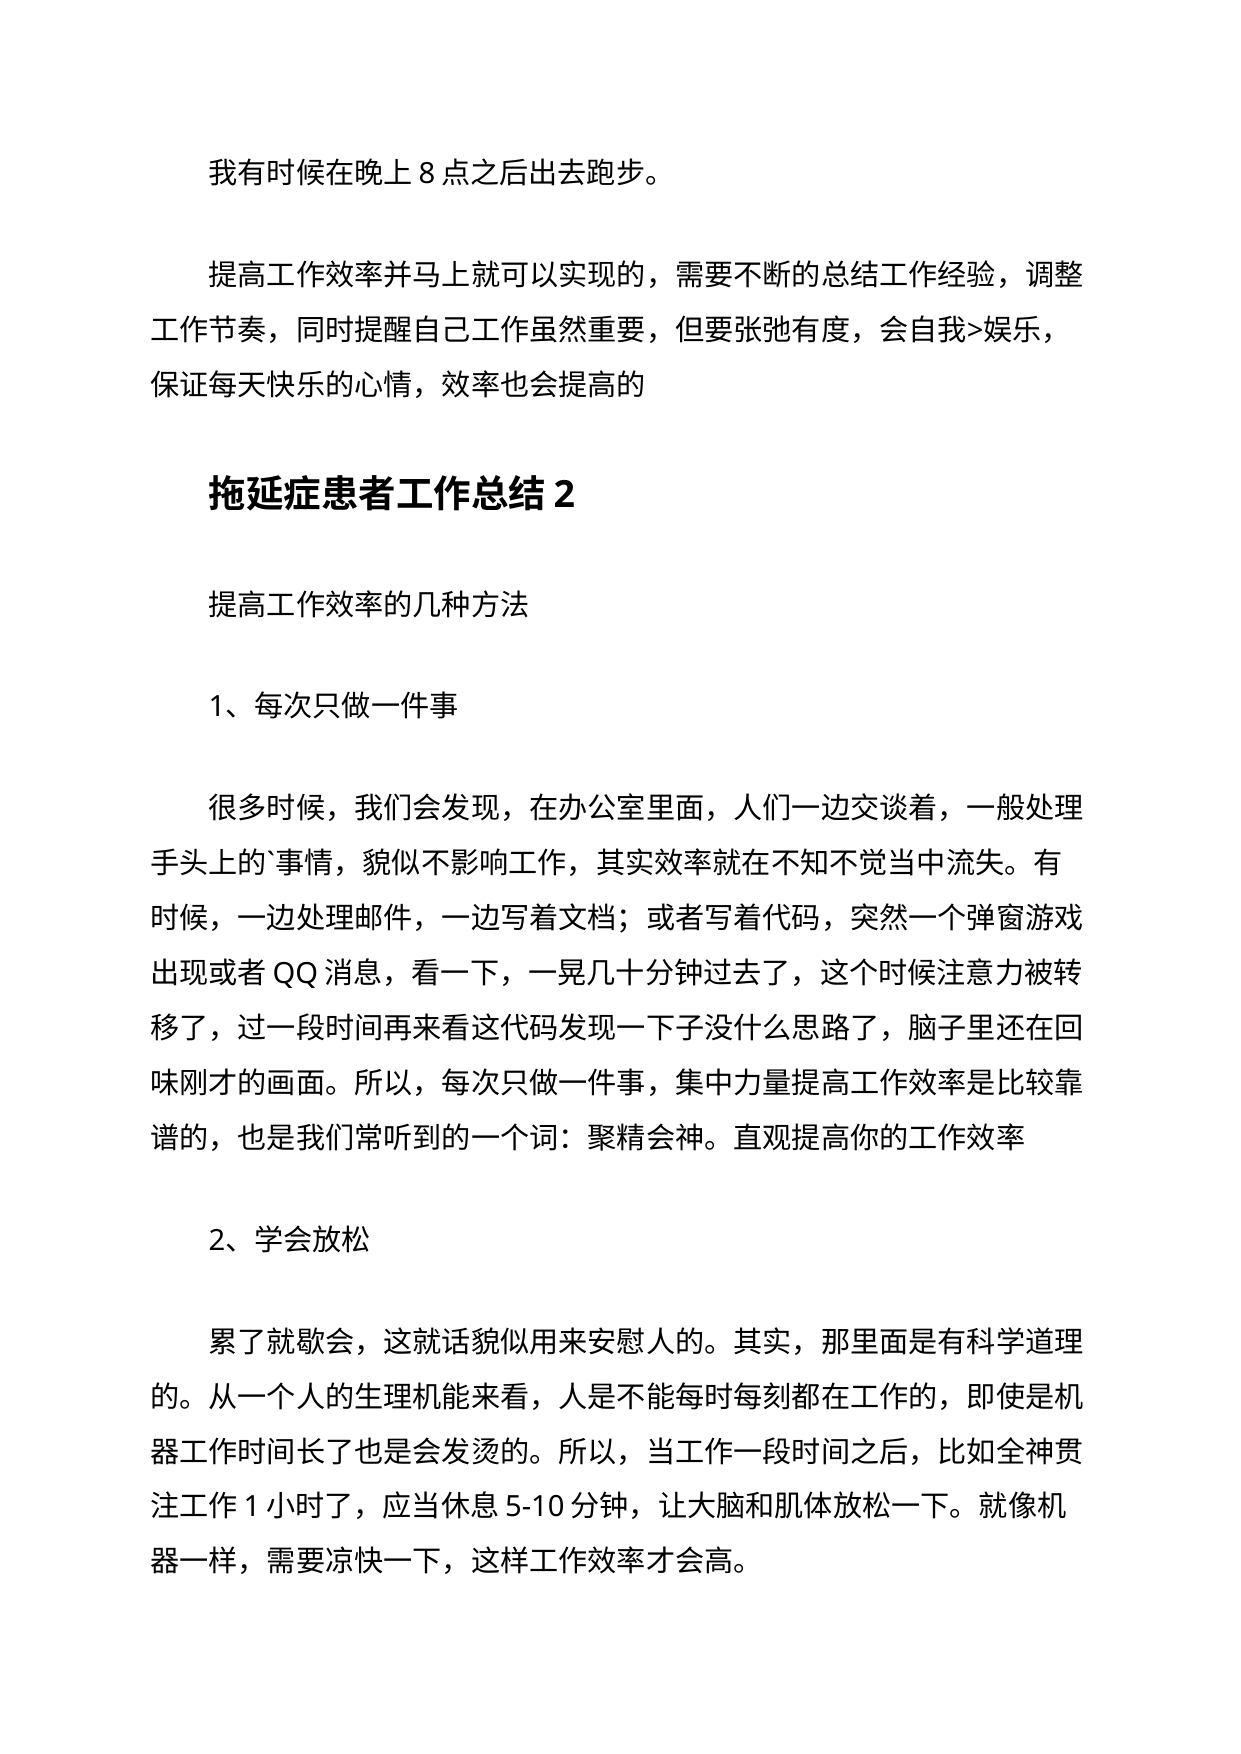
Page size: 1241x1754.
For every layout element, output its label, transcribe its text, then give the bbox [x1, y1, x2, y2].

text 提高工作效率的几种方法 [150, 581, 1090, 623]
text 累了就歇会，这就话貌似用来安慰人的。其实，那里面是有科学道理的。从一个人的生理机能来看，人是不能每时每刻都在工作的，即使是机器工作时间长了也是会发烫的。所以，当工作一段时间之后，比如全神贯注工作1小时了，应当休息5-10分钟，让大脑和肌体放松一下。就像机器一样，需要凉快一下，这样工作效率才会高。 [150, 1318, 1090, 1580]
text 1、每次只做一件事 [150, 683, 1090, 725]
text 提高工作效率并马上就可以实现的，需要不断的总结工作经验，调整工作节奏，同时提醒自己工作虽然重要，但要张弛有度，会自我>娱乐，保证每天快乐的心情，效率也会提高的 [150, 252, 1090, 404]
text 我有时候在晚上8点之后出去跑步。 [150, 150, 1090, 192]
text 2、学会放松 [150, 1216, 1090, 1259]
text 拖延症患者工作总结2 [150, 464, 1090, 518]
text 很多时候，我们会发现，在办公室里面，人们一边交谈着，一般处理手头上的`事情，貌似不影响工作，其实效率就在不知不觉当中流失。有时候，一边处理邮件，一边写着文档；或者写着代码，突然一个弹窗游戏出现或者QQ消息，看一下，一晃几十分钟过去了，这个时候注意力被转移了，过一段时间再来看这代码发现一下子没什么思路了，脑子里还在回味刚才的画面。所以，每次只做一件事，集中力量提高工作效率是比较靠谱的，也是我们常听到的一个词：聚精会神。直观提高你的工作效率 [150, 785, 1090, 1157]
